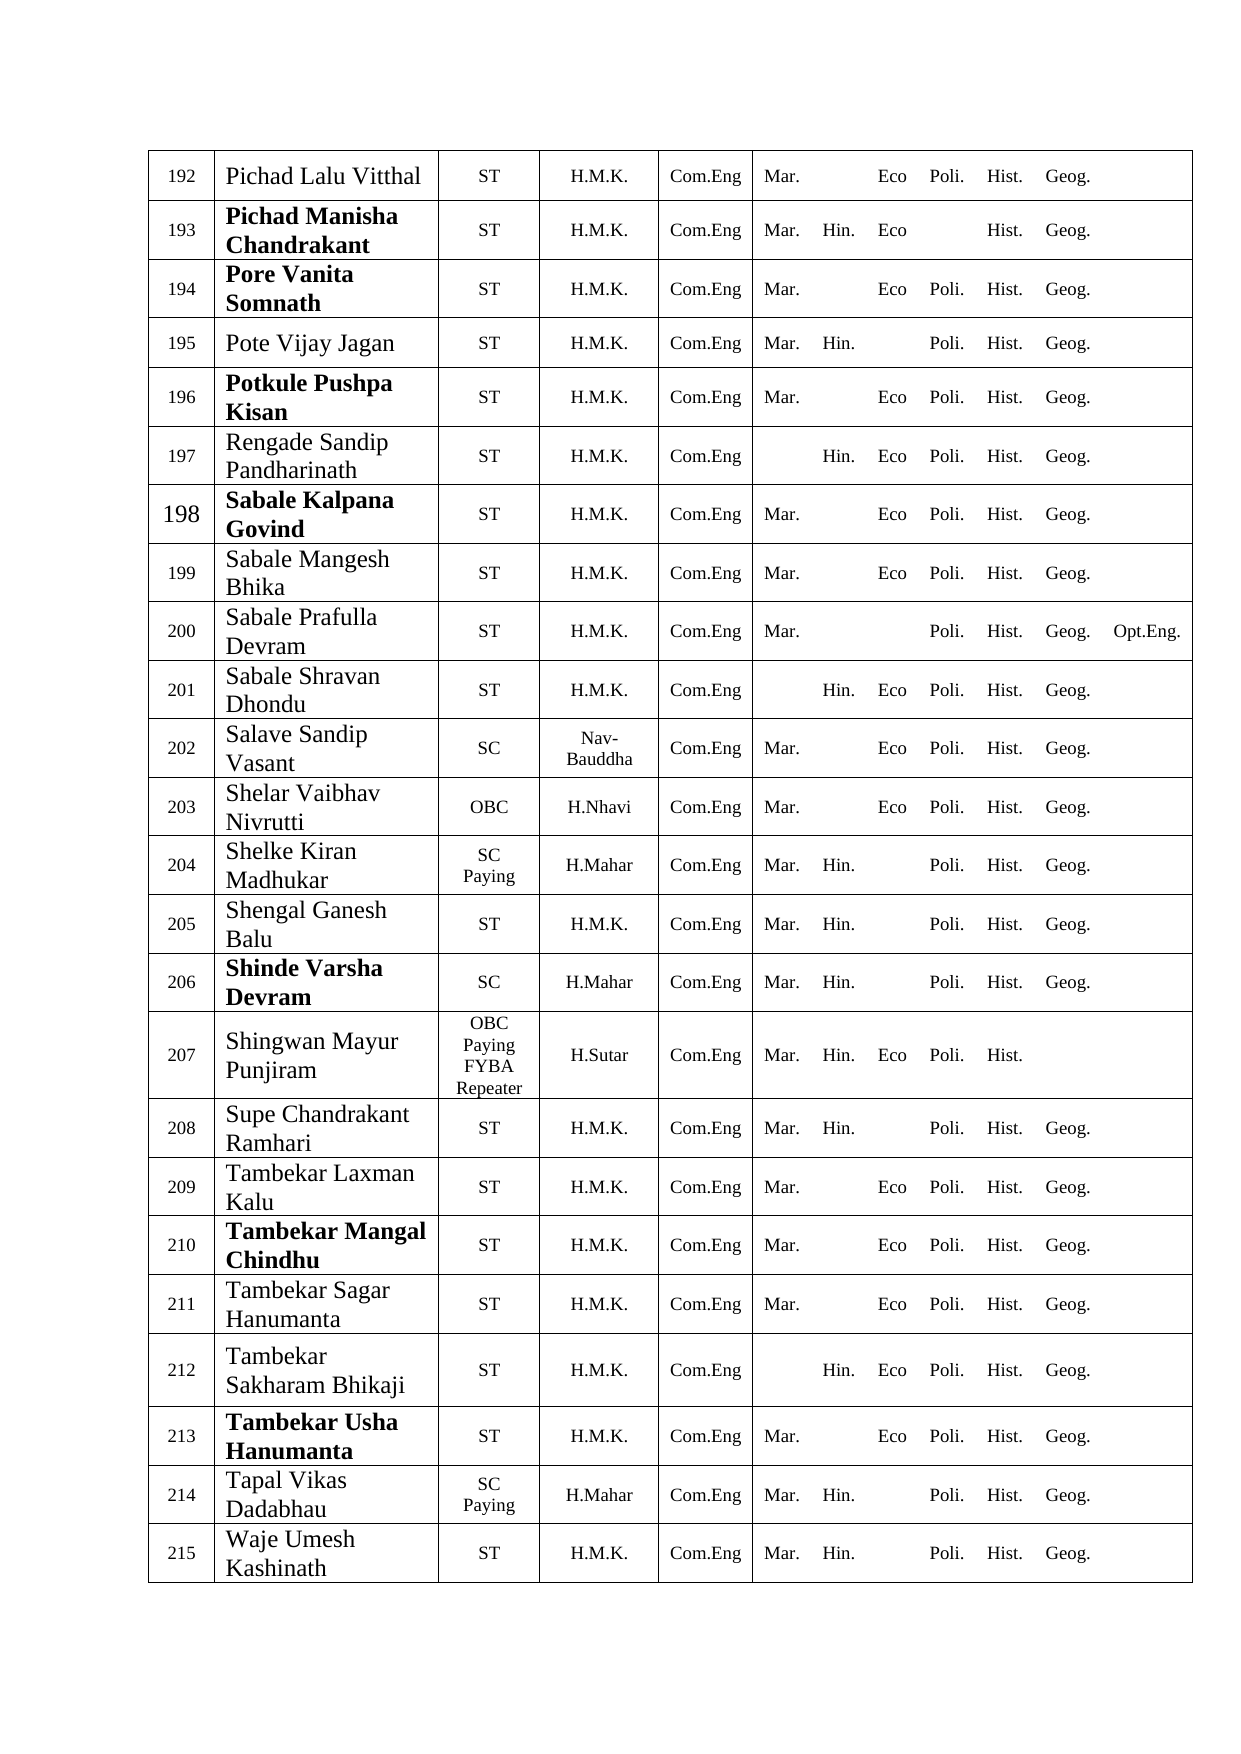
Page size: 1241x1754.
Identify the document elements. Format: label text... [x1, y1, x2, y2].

table_cell Geog. [1034, 719, 1102, 777]
table_cell H.Sutar [540, 1012, 658, 1098]
table_cell [1102, 1407, 1192, 1464]
table_cell [866, 602, 918, 660]
table_cell H.M.K. [540, 895, 658, 952]
table_cell Hist. [976, 719, 1034, 777]
table_cell 208 [149, 1099, 214, 1157]
table_cell Geog. [1034, 1275, 1102, 1332]
table_cell Com.Eng [659, 368, 752, 426]
table_cell [866, 1466, 918, 1523]
table_cell H.M.K. [540, 1524, 658, 1582]
table_cell [1102, 895, 1192, 952]
table_cell Shengal Ganesh Balu [215, 895, 438, 952]
table_cell Hist. [976, 1099, 1034, 1157]
table_cell Eco [866, 719, 918, 777]
table_cell ST [439, 661, 539, 718]
table_cell Hin. [811, 954, 866, 1011]
table_cell ST [439, 201, 539, 258]
table_cell 200 [149, 602, 214, 660]
table_cell Mar. [753, 368, 811, 426]
table_cell SC Paying [439, 836, 539, 894]
table_cell Geog. [1034, 1334, 1102, 1406]
table_cell Eco [866, 1216, 918, 1274]
table_cell Hist. [976, 1524, 1034, 1582]
table_cell Poli. [918, 954, 976, 1011]
table_cell Hin. [811, 1012, 866, 1098]
table_cell SC [439, 719, 539, 777]
table_cell Hist. [976, 1334, 1034, 1406]
table_cell H.M.K. [540, 201, 658, 258]
table_cell Sabale Shravan Dhondu [215, 661, 438, 718]
table_cell Mar. [753, 1524, 811, 1582]
table_cell Poli. [918, 1407, 976, 1464]
table_cell Shelke Kiran Madhukar [215, 836, 438, 894]
table_cell Mar. [753, 954, 811, 1011]
table_cell Nav-Bauddha [540, 719, 658, 777]
table_cell H.Mahar [540, 836, 658, 894]
table_cell 213 [149, 1407, 214, 1464]
table_cell Geog. [1034, 602, 1102, 660]
table_cell [1102, 1466, 1192, 1523]
table_cell H.M.K. [540, 1275, 658, 1332]
table_cell Eco [866, 1407, 918, 1464]
table_cell 203 [149, 778, 214, 835]
table_cell H.M.K. [540, 1334, 658, 1406]
table_cell Mar. [753, 1158, 811, 1215]
table_cell 195 [149, 318, 214, 367]
table_cell Tambekar Mangal Chindhu [215, 1216, 438, 1274]
table_cell Eco [866, 1012, 918, 1098]
table_cell Hin. [811, 1466, 866, 1523]
table_cell Eco [866, 260, 918, 317]
table_cell Opt.Eng. [1102, 602, 1192, 660]
table_cell Geog. [1034, 895, 1102, 952]
table_cell [1102, 954, 1192, 1011]
table_cell Hist. [976, 895, 1034, 952]
table_cell Rengade Sandip Pandharinath [215, 427, 438, 484]
table_cell ST [439, 602, 539, 660]
table_cell H.M.K. [540, 602, 658, 660]
table_cell ST [439, 1407, 539, 1464]
table_cell Mar. [753, 544, 811, 601]
table_cell ST [439, 427, 539, 484]
table_cell Hist. [976, 201, 1034, 258]
table_cell Hist. [976, 778, 1034, 835]
table_cell [866, 954, 918, 1011]
table_cell [1102, 836, 1192, 894]
table_cell Poli. [918, 778, 976, 835]
table_cell [1102, 260, 1192, 317]
table_cell Mar. [753, 1275, 811, 1332]
table_cell Pichad Manisha Chandrakant [215, 201, 438, 258]
table_cell Com.Eng [659, 151, 752, 200]
table_cell Com.Eng [659, 1524, 752, 1582]
table_cell [811, 602, 866, 660]
table_cell Shinde Varsha Devram [215, 954, 438, 1011]
table_cell Hist. [976, 836, 1034, 894]
table_cell Com.Eng [659, 954, 752, 1011]
table_cell [811, 1216, 866, 1274]
table_cell Com.Eng [659, 427, 752, 484]
table_cell [1102, 719, 1192, 777]
table_cell Eco [866, 368, 918, 426]
table_cell Com.Eng [659, 1099, 752, 1157]
table_cell Mar. [753, 719, 811, 777]
table_cell Poli. [918, 1466, 976, 1523]
table_cell H.M.K. [540, 368, 658, 426]
table_cell H.M.K. [540, 1099, 658, 1157]
table_cell [1102, 151, 1192, 200]
table_cell Geog. [1034, 954, 1102, 1011]
table_cell Hist. [976, 260, 1034, 317]
table_cell Geog. [1034, 201, 1102, 258]
table_cell [811, 1407, 866, 1464]
table_cell 215 [149, 1524, 214, 1582]
table_cell Geog. [1034, 661, 1102, 718]
table_cell [811, 1275, 866, 1332]
table_cell Eco [866, 1158, 918, 1215]
table_cell Tambekar Usha Hanumanta [215, 1407, 438, 1464]
table_cell Tambekar Laxman Kalu [215, 1158, 438, 1215]
table_cell Hist. [976, 485, 1034, 543]
table_cell [753, 1334, 811, 1406]
table_cell Geog. [1034, 151, 1102, 200]
table_cell 196 [149, 368, 214, 426]
table_cell ST [439, 895, 539, 952]
table_cell Com.Eng [659, 318, 752, 367]
table_cell Tapal Vikas Dadabhau [215, 1466, 438, 1523]
table_cell Com.Eng [659, 1012, 752, 1098]
table_cell [1102, 1334, 1192, 1406]
table_cell [1102, 1524, 1192, 1582]
table_cell 210 [149, 1216, 214, 1274]
table_cell Com.Eng [659, 1216, 752, 1274]
table_cell Com.Eng [659, 544, 752, 601]
table_cell Geog. [1034, 778, 1102, 835]
table_cell [811, 544, 866, 601]
table_cell [1034, 1012, 1102, 1098]
table_cell 211 [149, 1275, 214, 1332]
table_cell [1102, 318, 1192, 367]
table_cell OBC Paying FYBA Repeater [439, 1012, 539, 1098]
table_cell [1102, 1099, 1192, 1157]
table_cell 214 [149, 1466, 214, 1523]
table_cell Mar. [753, 260, 811, 317]
table_cell [866, 895, 918, 952]
table_cell Shingwan Mayur Punjiram [215, 1012, 438, 1098]
table_cell Hist. [976, 954, 1034, 1011]
table_cell Hist. [976, 1275, 1034, 1332]
table_cell Tambekar Sakharam Bhikaji [215, 1334, 438, 1406]
table_cell Mar. [753, 485, 811, 543]
table_cell Eco [866, 201, 918, 258]
table_cell [811, 368, 866, 426]
table_cell Mar. [753, 1466, 811, 1523]
table_cell Com.Eng [659, 1275, 752, 1332]
table_cell Hist. [976, 368, 1034, 426]
table_cell Sabale Mangesh Bhika [215, 544, 438, 601]
table_cell H.M.K. [540, 1158, 658, 1215]
table_cell H.M.K. [540, 318, 658, 367]
table_cell Geog. [1034, 427, 1102, 484]
table_cell Mar. [753, 895, 811, 952]
table_cell Com.Eng [659, 1334, 752, 1406]
table_cell ST [439, 368, 539, 426]
table_cell SC Paying [439, 1466, 539, 1523]
table_cell SC [439, 954, 539, 1011]
table_cell Eco [866, 661, 918, 718]
table_cell 209 [149, 1158, 214, 1215]
table_cell Geog. [1034, 1216, 1102, 1274]
table_cell 212 [149, 1334, 214, 1406]
table_cell Hist. [976, 1158, 1034, 1215]
table_cell [1102, 778, 1192, 835]
table_cell Geog. [1034, 544, 1102, 601]
table_cell Mar. [753, 201, 811, 258]
table_cell [1102, 427, 1192, 484]
table_cell Pote Vijay Jagan [215, 318, 438, 367]
table_cell [1102, 661, 1192, 718]
table_cell Eco [866, 544, 918, 601]
table_cell [1102, 368, 1192, 426]
table_cell 198 [149, 485, 214, 543]
table_cell Mar. [753, 1216, 811, 1274]
table_cell H.Mahar [540, 954, 658, 1011]
table_cell H.M.K. [540, 485, 658, 543]
table_cell Com.Eng [659, 778, 752, 835]
table_cell Potkule Pushpa Kisan [215, 368, 438, 426]
table_cell Poli. [918, 427, 976, 484]
table_cell H.M.K. [540, 1407, 658, 1464]
table_cell Poli. [918, 661, 976, 718]
table_cell 202 [149, 719, 214, 777]
table_cell Mar. [753, 151, 811, 200]
table_cell [1102, 1216, 1192, 1274]
table_cell [866, 1524, 918, 1582]
table_cell Hist. [976, 427, 1034, 484]
table_cell Mar. [753, 602, 811, 660]
table_cell Eco [866, 1334, 918, 1406]
table_cell Poli. [918, 260, 976, 317]
table_cell Eco [866, 485, 918, 543]
table_cell Hist. [976, 544, 1034, 601]
table_cell Com.Eng [659, 485, 752, 543]
table_cell Supe Chandrakant Ramhari [215, 1099, 438, 1157]
table_cell Poli. [918, 602, 976, 660]
table_cell Geog. [1034, 1466, 1102, 1523]
table_cell Hin. [811, 1524, 866, 1582]
table_cell [811, 151, 866, 200]
table_cell ST [439, 1275, 539, 1332]
table_cell Hin. [811, 836, 866, 894]
table_cell 205 [149, 895, 214, 952]
table_cell Mar. [753, 836, 811, 894]
table_cell Mar. [753, 778, 811, 835]
table_cell [811, 719, 866, 777]
table_cell 199 [149, 544, 214, 601]
table_cell Hist. [976, 1012, 1034, 1098]
table_cell OBC [439, 778, 539, 835]
table_cell Pichad Lalu Vitthal [215, 151, 438, 200]
table_cell Hist. [976, 661, 1034, 718]
table_cell Hin. [811, 427, 866, 484]
table_cell ST [439, 260, 539, 317]
table_cell [866, 1099, 918, 1157]
table_cell Hist. [976, 151, 1034, 200]
table_cell Geog. [1034, 1158, 1102, 1215]
table_cell Geog. [1034, 1524, 1102, 1582]
table_cell Com.Eng [659, 836, 752, 894]
table_cell Poli. [918, 1099, 976, 1157]
table_cell ST [439, 544, 539, 601]
table_cell Sabale Kalpana Govind [215, 485, 438, 543]
table_cell [811, 778, 866, 835]
table_cell Geog. [1034, 368, 1102, 426]
table_cell 201 [149, 661, 214, 718]
table_cell Eco [866, 151, 918, 200]
table_cell [866, 836, 918, 894]
table_cell Hist. [976, 602, 1034, 660]
table_cell 197 [149, 427, 214, 484]
table_cell Com.Eng [659, 1158, 752, 1215]
table_cell Com.Eng [659, 260, 752, 317]
table_cell H.Nhavi [540, 778, 658, 835]
table_cell Eco [866, 1275, 918, 1332]
table_cell H.M.K. [540, 260, 658, 317]
table_cell ST [439, 318, 539, 367]
table_cell Poli. [918, 1012, 976, 1098]
table_cell Geog. [1034, 836, 1102, 894]
table_cell H.M.K. [540, 427, 658, 484]
table_cell [753, 427, 811, 484]
table_cell Com.Eng [659, 1407, 752, 1464]
table_cell H.M.K. [540, 661, 658, 718]
table_cell [811, 260, 866, 317]
table_cell [753, 661, 811, 718]
table_cell Poli. [918, 318, 976, 367]
table_cell Waje Umesh Kashinath [215, 1524, 438, 1582]
table_cell Poli. [918, 485, 976, 543]
table_cell Eco [866, 427, 918, 484]
table_cell [811, 1158, 866, 1215]
table_cell Mar. [753, 318, 811, 367]
table_cell Mar. [753, 1407, 811, 1464]
table_cell ST [439, 485, 539, 543]
table_cell Poli. [918, 1524, 976, 1582]
table_cell [866, 318, 918, 367]
table_cell Mar. [753, 1099, 811, 1157]
table_cell 204 [149, 836, 214, 894]
table_cell ST [439, 1334, 539, 1406]
table_cell ST [439, 1524, 539, 1582]
table_cell ST [439, 1158, 539, 1215]
table_cell Geog. [1034, 260, 1102, 317]
table_cell Com.Eng [659, 719, 752, 777]
table_cell Geog. [1034, 1407, 1102, 1464]
table_cell Poli. [918, 368, 976, 426]
table_cell Com.Eng [659, 602, 752, 660]
table_cell Hin. [811, 318, 866, 367]
table_cell Poli. [918, 719, 976, 777]
table_cell Poli. [918, 1158, 976, 1215]
table_cell Hin. [811, 1334, 866, 1406]
table_cell 192 [149, 151, 214, 200]
table_cell H.M.K. [540, 151, 658, 200]
table_cell Hist. [976, 1216, 1034, 1274]
table_cell H.M.K. [540, 544, 658, 601]
table_cell Sabale Prafulla Devram [215, 602, 438, 660]
table_cell Tambekar Sagar Hanumanta [215, 1275, 438, 1332]
table_cell Poli. [918, 544, 976, 601]
table_cell Hist. [976, 1466, 1034, 1523]
table_cell 194 [149, 260, 214, 317]
table_cell Hin. [811, 895, 866, 952]
table_cell Poli. [918, 1334, 976, 1406]
table_cell Shelar Vaibhav Nivrutti [215, 778, 438, 835]
table_cell Hist. [976, 318, 1034, 367]
table_cell Hin. [811, 201, 866, 258]
table_cell ST [439, 1099, 539, 1157]
table_cell [1102, 1012, 1192, 1098]
table_cell [811, 485, 866, 543]
table_cell [1102, 1275, 1192, 1332]
table_cell Com.Eng [659, 895, 752, 952]
table_cell [1102, 1158, 1192, 1215]
table_cell ST [439, 1216, 539, 1274]
table_cell Eco [866, 778, 918, 835]
table_cell [1102, 201, 1192, 258]
table_cell Geog. [1034, 1099, 1102, 1157]
table_cell Hin. [811, 661, 866, 718]
table_cell Salave Sandip Vasant [215, 719, 438, 777]
table_cell Poli. [918, 1216, 976, 1274]
table_cell Com.Eng [659, 661, 752, 718]
table_cell [1102, 544, 1192, 601]
table_cell Geog. [1034, 485, 1102, 543]
table_cell H.Mahar [540, 1466, 658, 1523]
table_cell Poli. [918, 895, 976, 952]
table_cell Geog. [1034, 318, 1102, 367]
table_cell 207 [149, 1012, 214, 1098]
table_cell [918, 201, 976, 258]
table_cell Hist. [976, 1407, 1034, 1464]
table_cell Poli. [918, 151, 976, 200]
table_cell Com.Eng [659, 201, 752, 258]
table_cell Pore Vanita Somnath [215, 260, 438, 317]
table_cell 206 [149, 954, 214, 1011]
table_cell H.M.K. [540, 1216, 658, 1274]
table_cell [1102, 485, 1192, 543]
table_cell Hin. [811, 1099, 866, 1157]
table_cell ST [439, 151, 539, 200]
table_cell Mar. [753, 1012, 811, 1098]
table_cell 193 [149, 201, 214, 258]
table_cell Com.Eng [659, 1466, 752, 1523]
table_cell Poli. [918, 836, 976, 894]
table_cell Poli. [918, 1275, 976, 1332]
